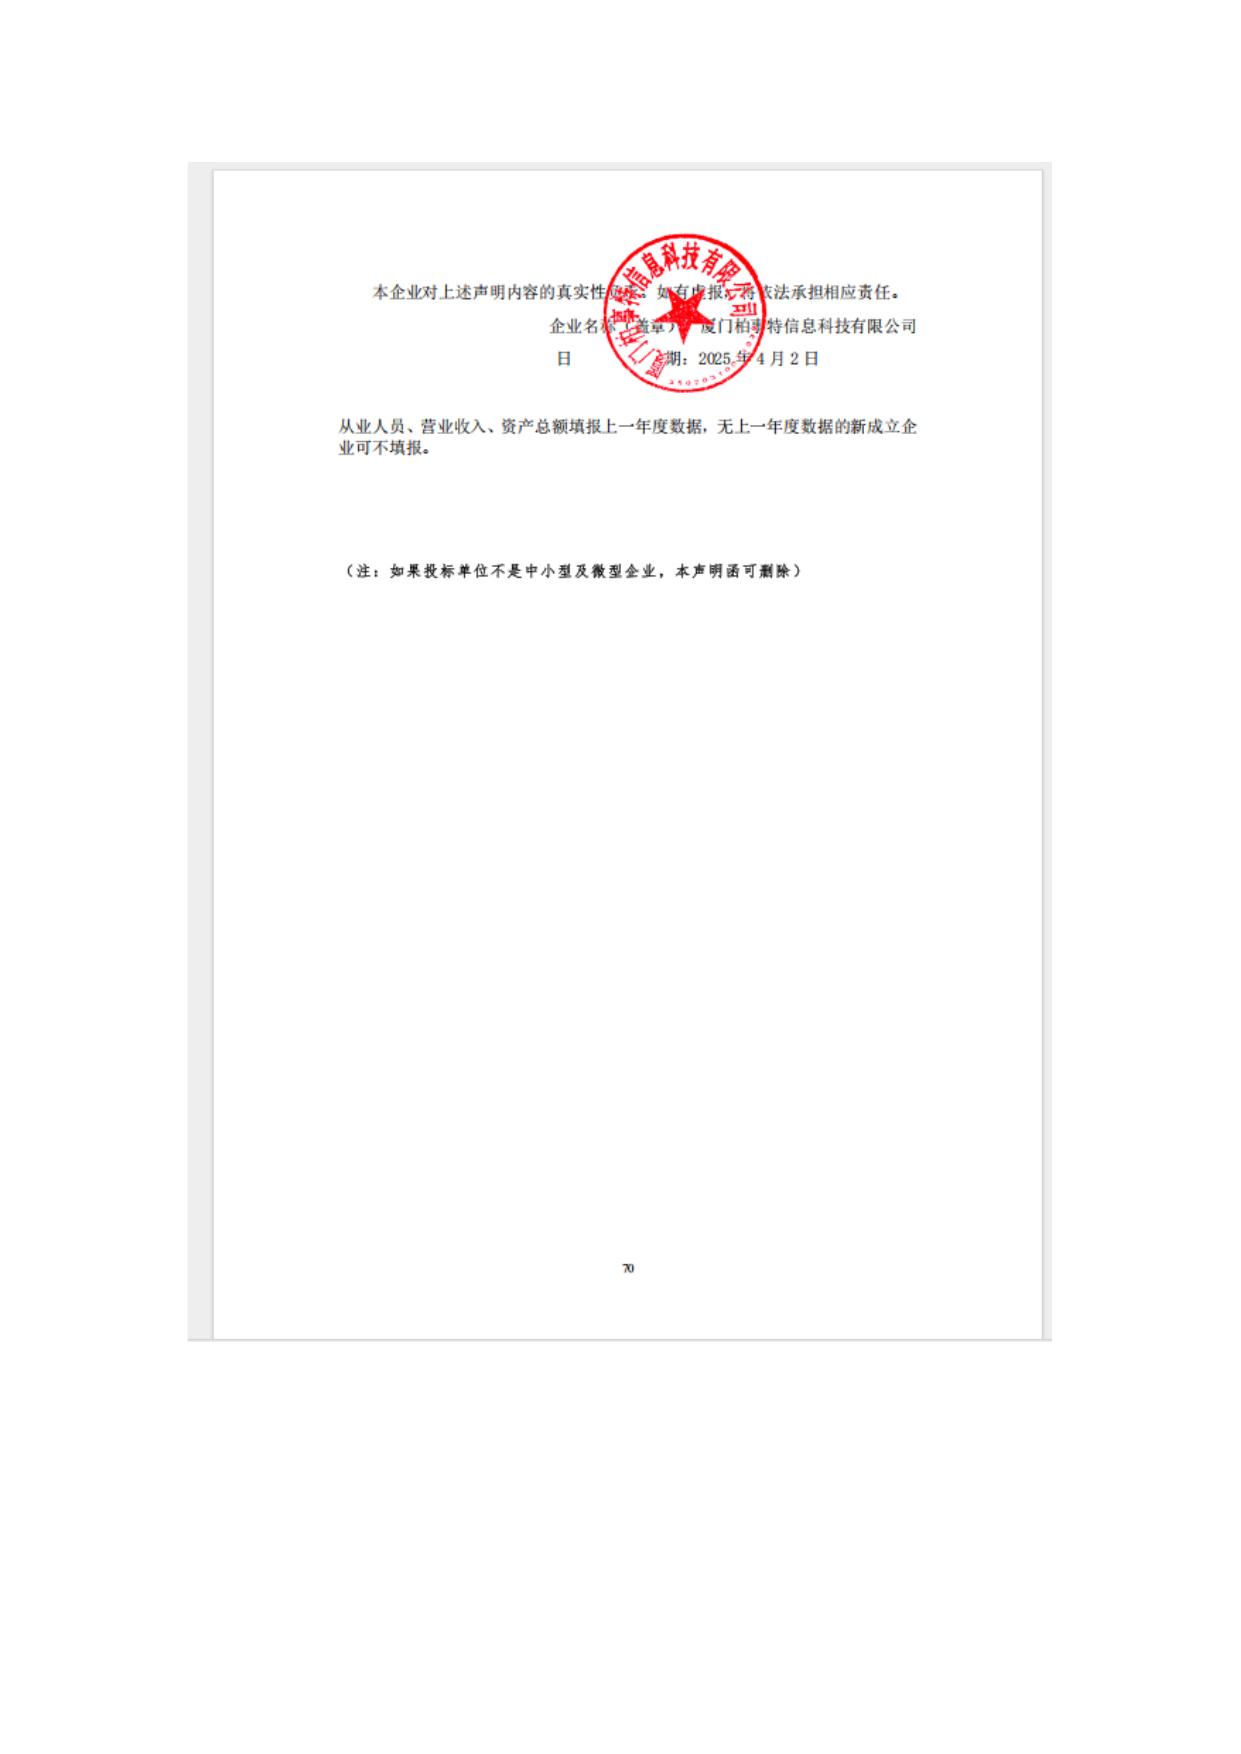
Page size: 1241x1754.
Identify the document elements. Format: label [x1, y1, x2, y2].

picture [187, 162, 1052, 1342]
